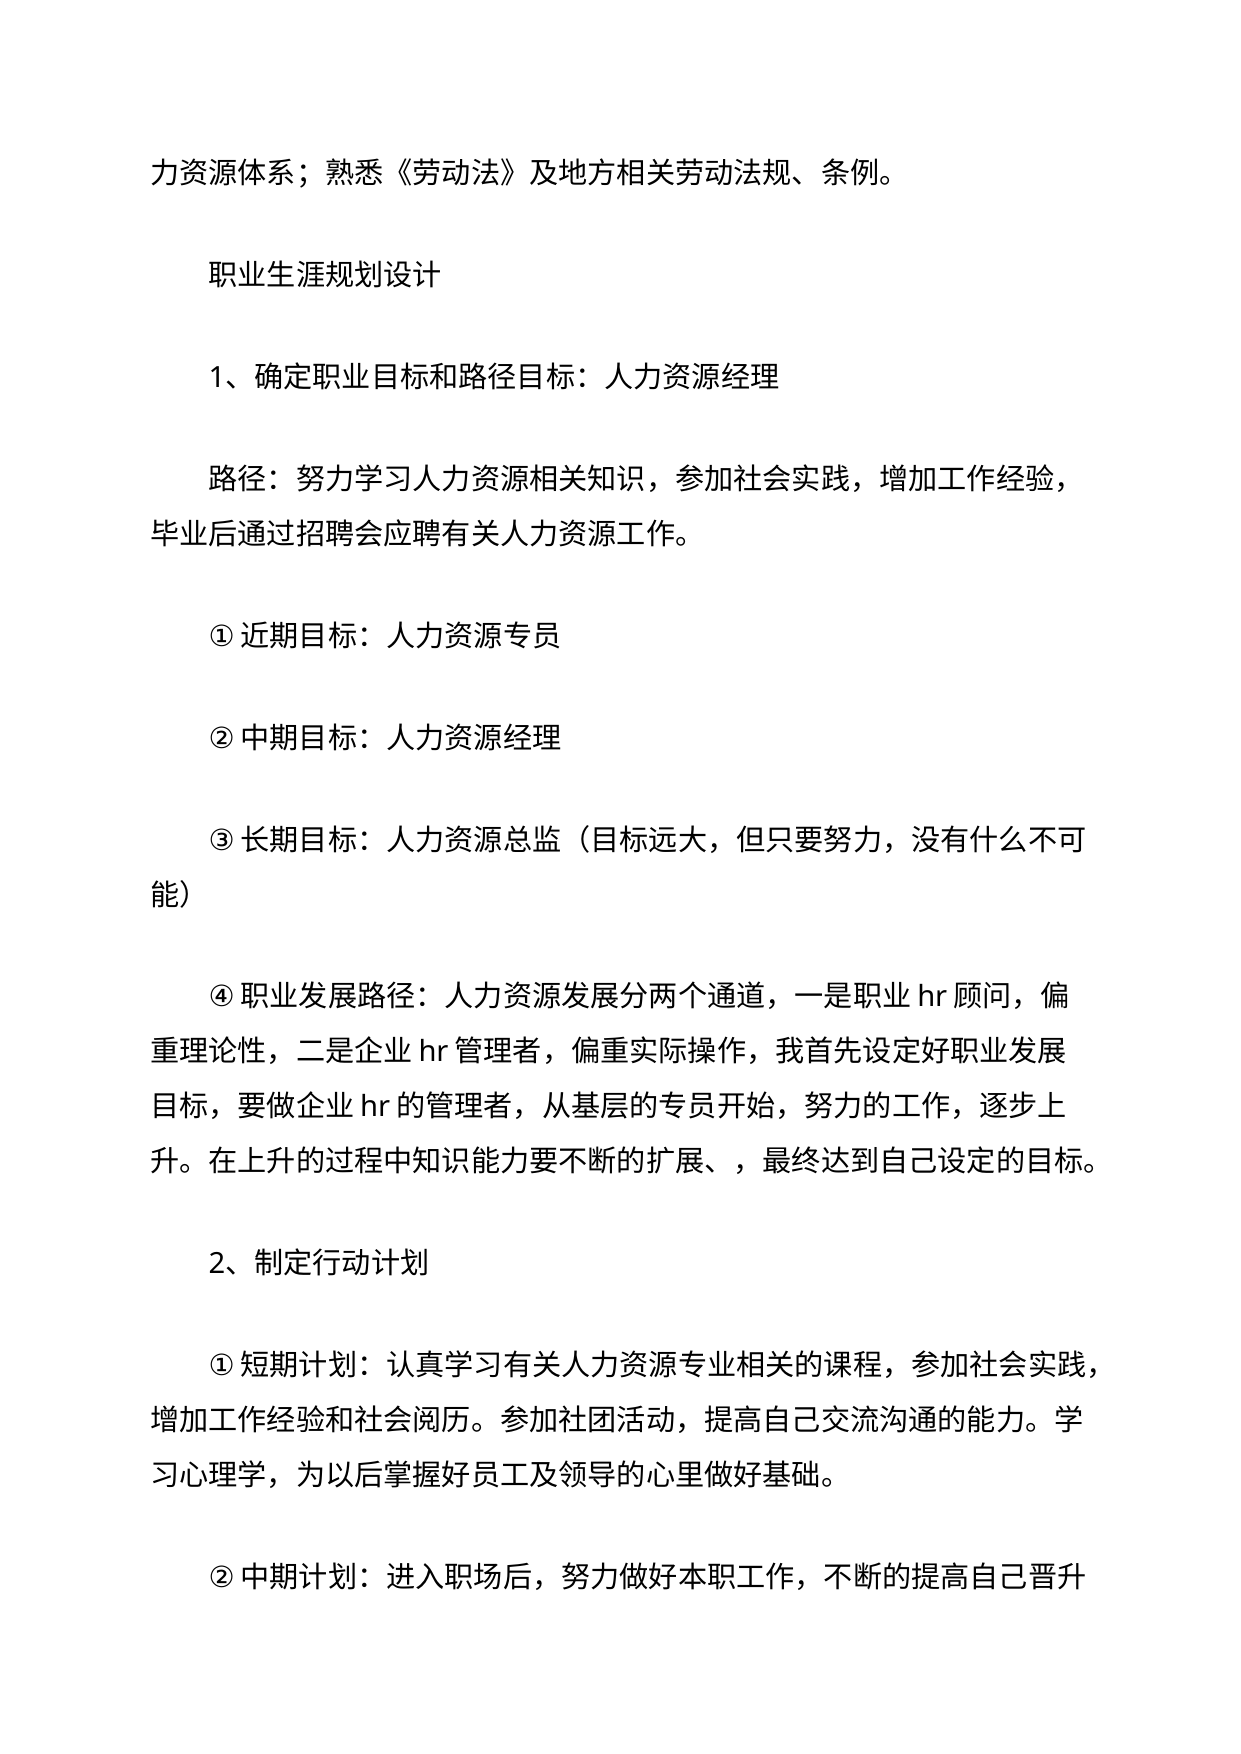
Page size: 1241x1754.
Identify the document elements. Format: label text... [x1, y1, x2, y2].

text ②中期目标：人力资源经理 [150, 714, 1090, 757]
text 2、制定行动计划 [150, 1240, 1090, 1282]
text ①近期目标：人力资源专员 [150, 612, 1090, 654]
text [150, 150, 1090, 192]
text ③长期目标：人力资源总监（目标远大，但只要努力，没有什么不可能） [150, 816, 1090, 913]
text 职业生涯规划设计 [150, 252, 1090, 294]
text 路径：努力学习人力资源相关知识，参加社会实践，增加工作经验，毕业后通过招聘会应聘有关人力资源工作。 [150, 456, 1090, 553]
text 1、确定职业目标和路径目标：人力资源经理 [150, 353, 1090, 396]
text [150, 1553, 1090, 1596]
text ①短期计划：认真学习有关人力资源专业相关的课程，参加社会实践，增加工作经验和社会阅历。参加社团活动，提高自己交流沟通的能力。学习心理学，为以后掌握好员工及领导的心里做好基础。 [150, 1342, 1090, 1494]
text ④职业发展路径：人力资源发展分两个通道，一是职业hr顾问，偏重理论性，二是企业hr管理者，偏重实际操作，我首先设定好职业发展目标，要做企业hr的管理者，从基层的专员开始，努力的工作，逐步上升。在上升的过程中知识能力要不断的扩展、，最终达到自己设定的目标。 [150, 973, 1090, 1180]
